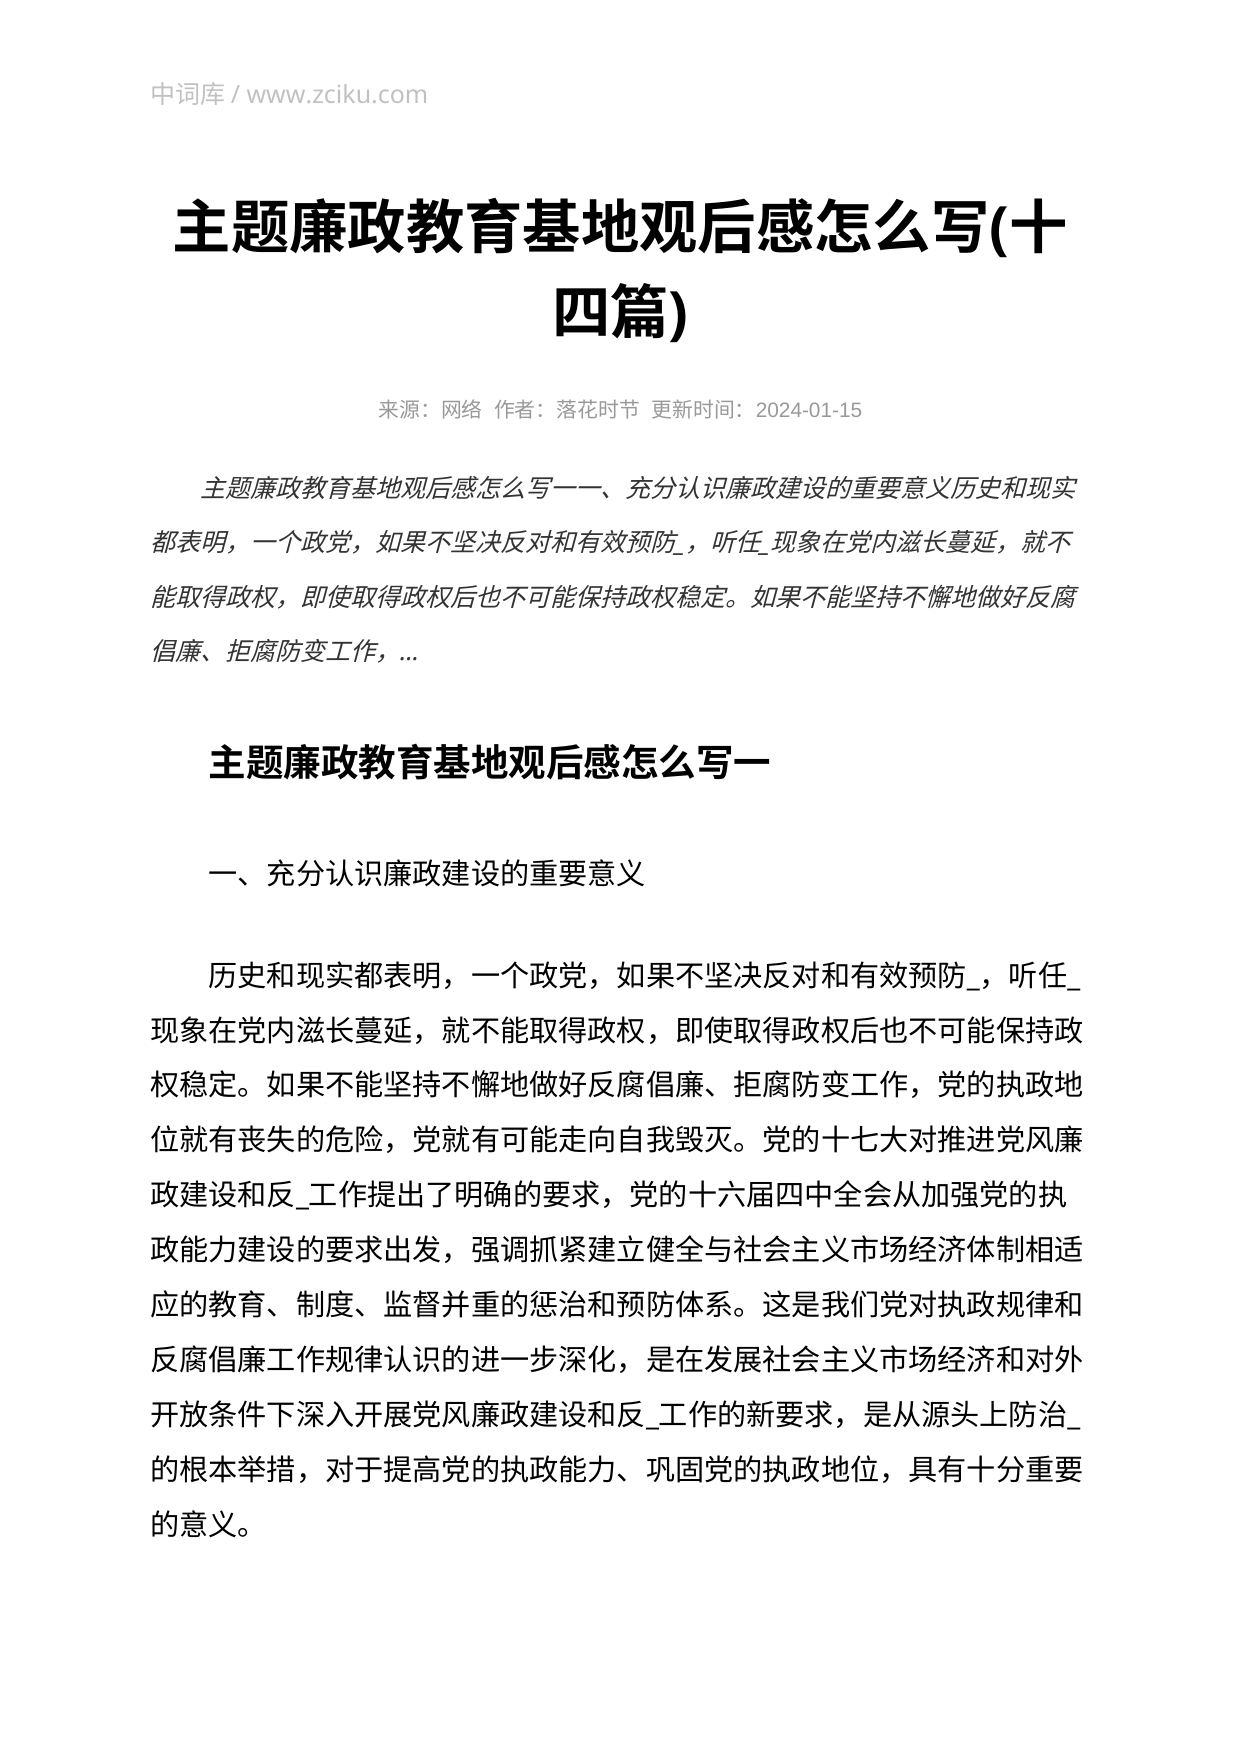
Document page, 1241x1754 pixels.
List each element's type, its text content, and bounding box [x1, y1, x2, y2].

text 来源：网络 作者：落花时节 更新时间：2024-01-15 [150, 398, 1090, 422]
text 主题廉政教育基地观后感怎么写一一、充分认识廉政建设的重要意义历史和现实都表明，一个政党，如果不坚决反对和有效预防_，听任_现象在党内滋长蔓延，就不能取得政权，即使取得政权后也不可能保持政权稳定。如果不能坚持不懈地做好反腐倡廉、拒腐防变工作，... [150, 468, 1090, 668]
subtitle 主题廉政教育基地观后感怎么写(十四篇) [150, 181, 1090, 351]
text 一、充分认识廉政建设的重要意义 [150, 850, 1090, 893]
text 主题廉政教育基地观后感怎么写一 [150, 733, 1090, 787]
text 历史和现实都表明，一个政党，如果不坚决反对和有效预防_，听任_现象在党内滋长蔓延，就不能取得政权，即使取得政权后也不可能保持政权稳定。如果不能坚持不懈地做好反腐倡廉、拒腐防变工作，党的执政地位就有丧失的危险，党就有可能走向自我毁灭。党的十七大对推进党风廉政建设和反_工作提出了明确的要求，党的十六届四中全会从加强党的执政能力建设的要求出发，强调抓紧建立健全与社会主义市场经济体制相适应的教育、制度、监督并重的惩治和预防体系。这是我们党对执政规律和反腐倡廉工作规律认识的进一步深化，是在发展社会主义市场经济和对外开放条件下深入开展党风廉政建设和反_工作的新要求，是从源头上防治_的根本举措，对于提高党的执政能力、巩固党的执政地位，具有十分重要的意义。 [150, 952, 1090, 1544]
